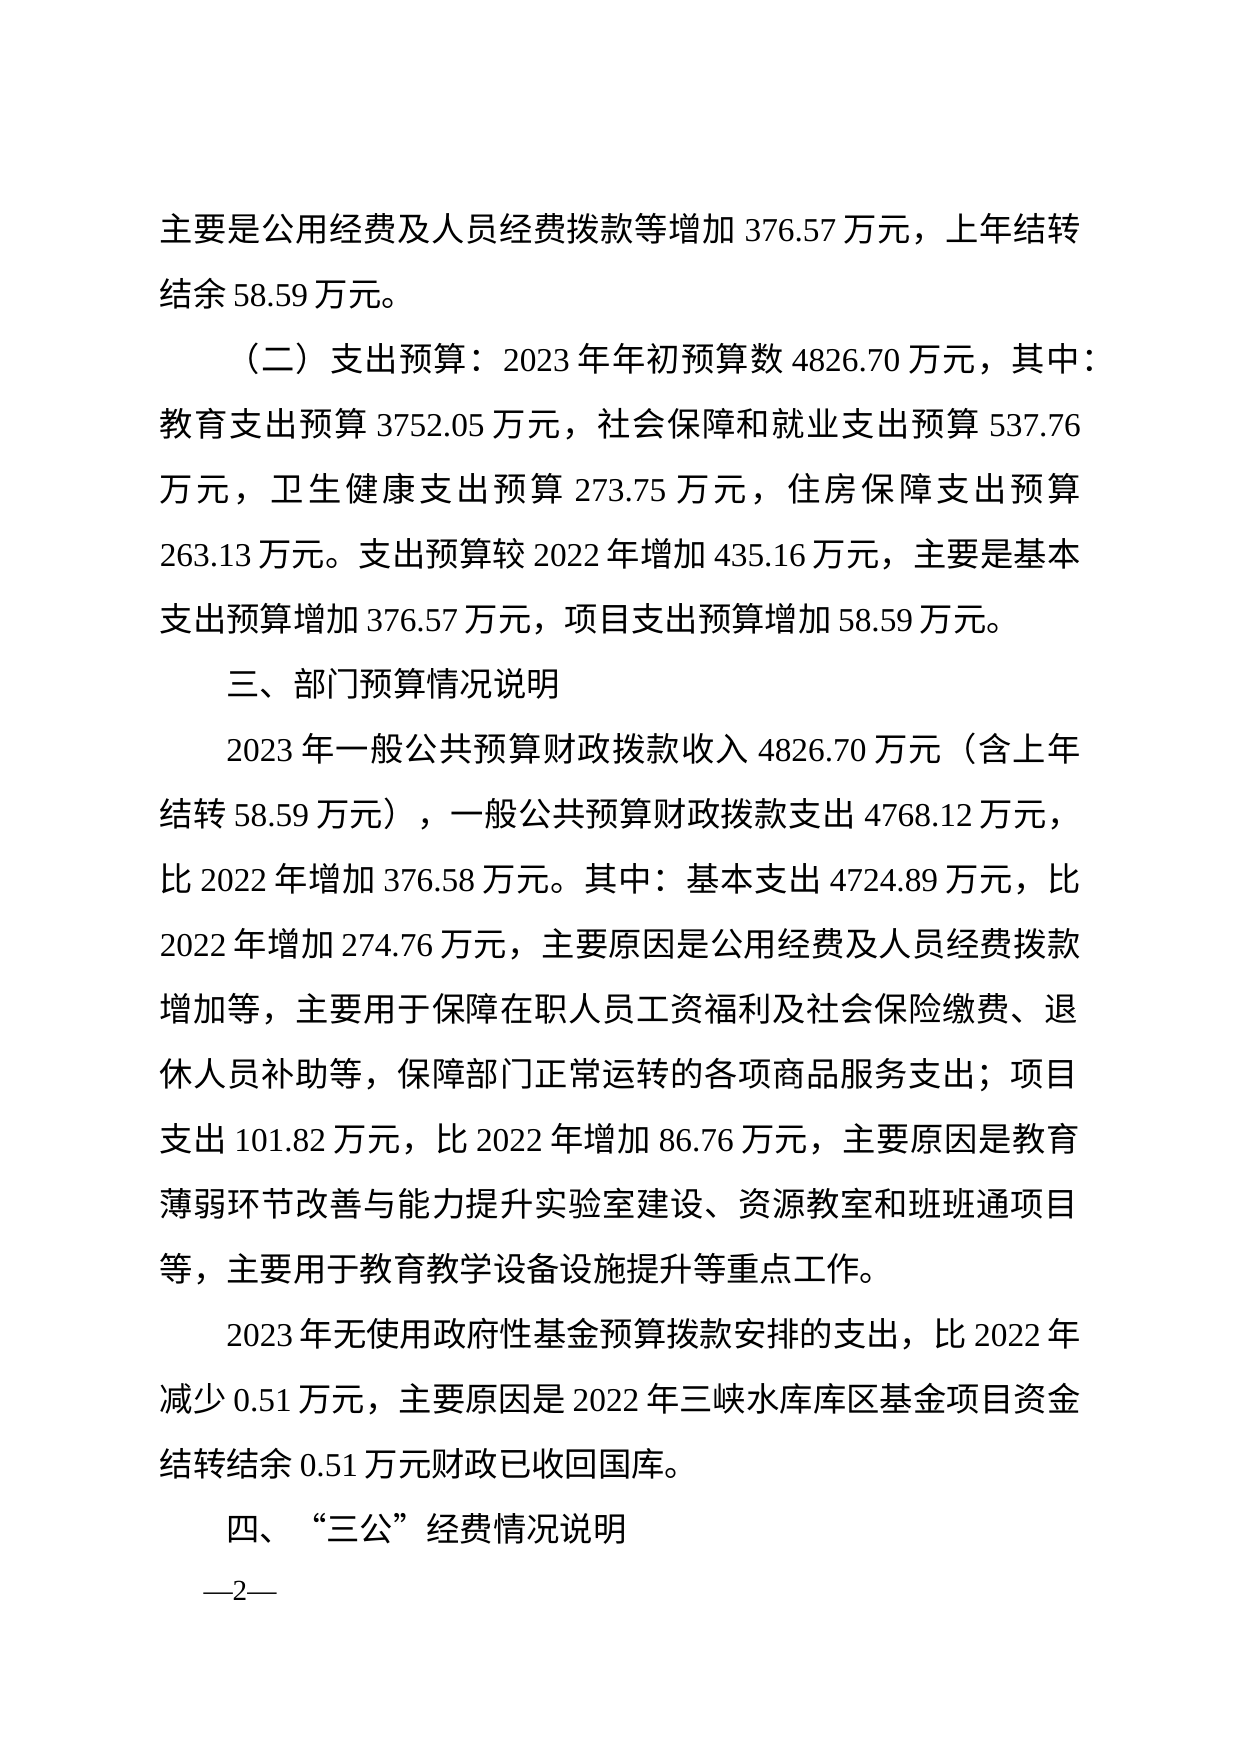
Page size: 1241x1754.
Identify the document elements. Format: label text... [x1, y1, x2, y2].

text 2023年一般公共预算财政拨款收入4826.70万元（含上年结转58.59万元），一般公共预算财政拨款支出4768.12万元，比2022年增加376.58万元。其中：基本支出4724.89万元，比2022年增加274.76万元，主要原因是公用经费及人员经费拨款增加等，主要用于保障在职人员工资福利及社会保险缴费、退休人员补助等，保障部门正常运转的各项商品服务支出；项目支出101.82万元，比2022年增加86.76万元，主要原因是教育薄弱环节改善与能力提升实验室建设、资源教室和班班通项目等，主要用于教育教学设备设施提升等重点工作。 [159, 714, 1081, 1299]
text 三、部门预算情况说明 [226, 649, 1081, 714]
text （二）支出预算：2023年年初预算数4826.70万元，其中：教育支出预算3752.05万元，社会保障和就业支出预算537.76万元，卫生健康支出预算273.75万元，住房保障支出预算263.13万元。支出预算较2022年增加435.16万元，主要是基本支出预算增加376.57万元，项目支出预算增加58.59万元。 [159, 324, 1081, 649]
text 四、“三公”经费情况说明 [159, 1494, 1081, 1559]
text 2023年无使用政府性基金预算拨款安排的支出，比2022年减少0.51万元，主要原因是2022年三峡水库库区基金项目资金结转结余0.51万元财政已收回国库。 [159, 1299, 1081, 1494]
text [159, 194, 1081, 324]
